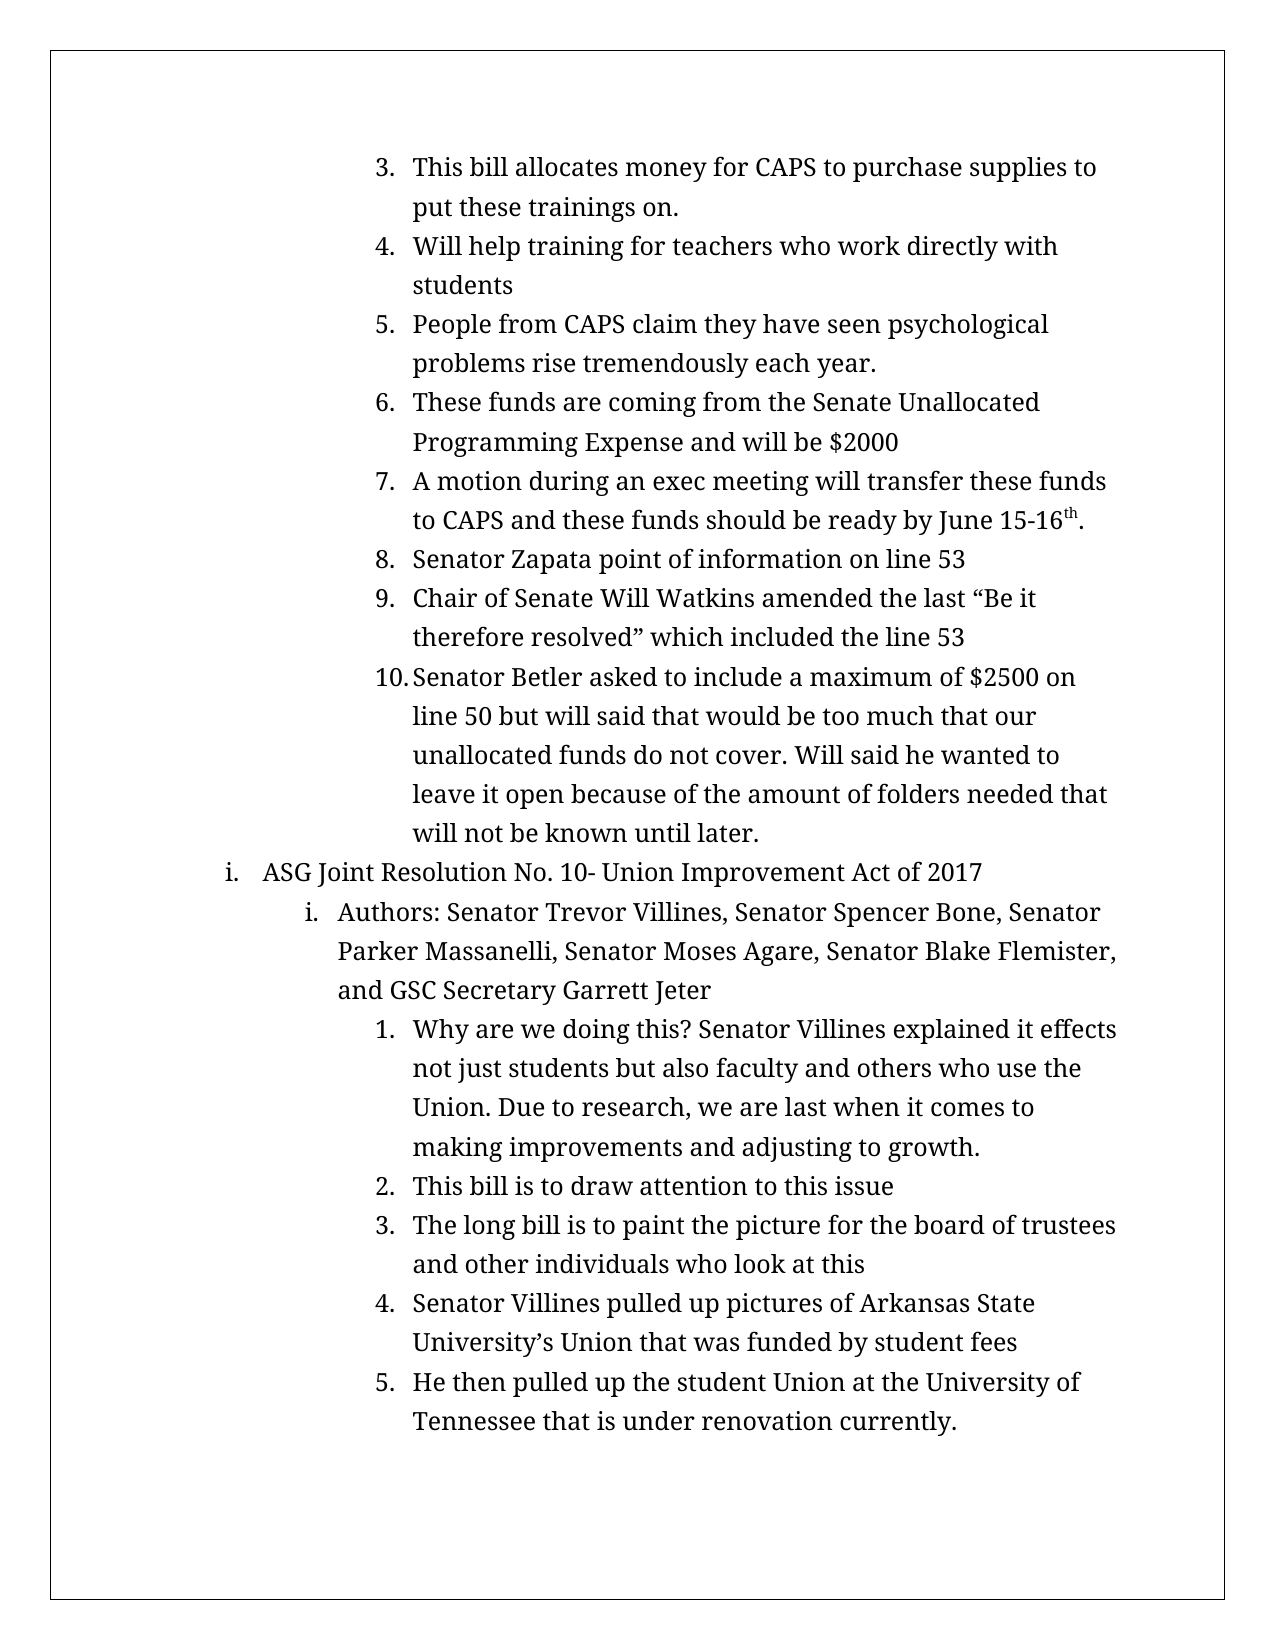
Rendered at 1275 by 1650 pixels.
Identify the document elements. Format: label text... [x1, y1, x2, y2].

list Senator Zapata point of information on line 53 [375, 542, 1125, 576]
list Authors: Senator Trevor Villines, Senator Spencer Bone, Senator Parker Massanelli, Senator Moses Agare, Senator Blake Flemister, and GSC Secretary Garrett Jeter [319, 894, 1125, 1007]
list The long bill is to paint the picture for the board of trustees and other individuals who look at this [375, 1207, 1125, 1281]
list A motion during an exec meeting will transfer these funds to CAPS and these funds should be ready by June 15-16th. [375, 463, 1125, 537]
list Why are we doing this? Senator Villines explained it effects not just students but also faculty and others who use the Union. Due to research, we are last when it comes to making improvements and adjusting to growth. [375, 1012, 1125, 1163]
list This bill allocates money for CAPS to purchase supplies to put these trainings on. [375, 150, 1125, 223]
list These funds are coming from the Senate Unallocated Programming Expense and will be $2000 [375, 385, 1125, 458]
list Senator Villines pulled up pictures of Arkansas State University’s Union that was funded by student fees [375, 1286, 1125, 1359]
list He then pulled up the student Union at the University of Tennessee that is under renovation currently. [375, 1364, 1125, 1437]
list This bill is to draw attention to this issue [375, 1168, 1125, 1202]
list Will help training for teachers who work directly with students [375, 228, 1125, 302]
list People from CAPS claim they have seen psychological problems rise tremendously each year. [375, 307, 1125, 380]
list ASG Joint Resolution No. 10- Union Improvement Act of 2017 [225, 855, 1125, 889]
list Chair of Senate Will Watkins amended the last “Be it therefore resolved” which included the line 53 [375, 581, 1125, 654]
list Senator Betler asked to include a maximum of $2500 on line 50 but will said that would be too much that our unallocated funds do not cover. Will said he wanted to leave it open because of the amount of folders needed that will not be known until later. [375, 659, 1125, 850]
